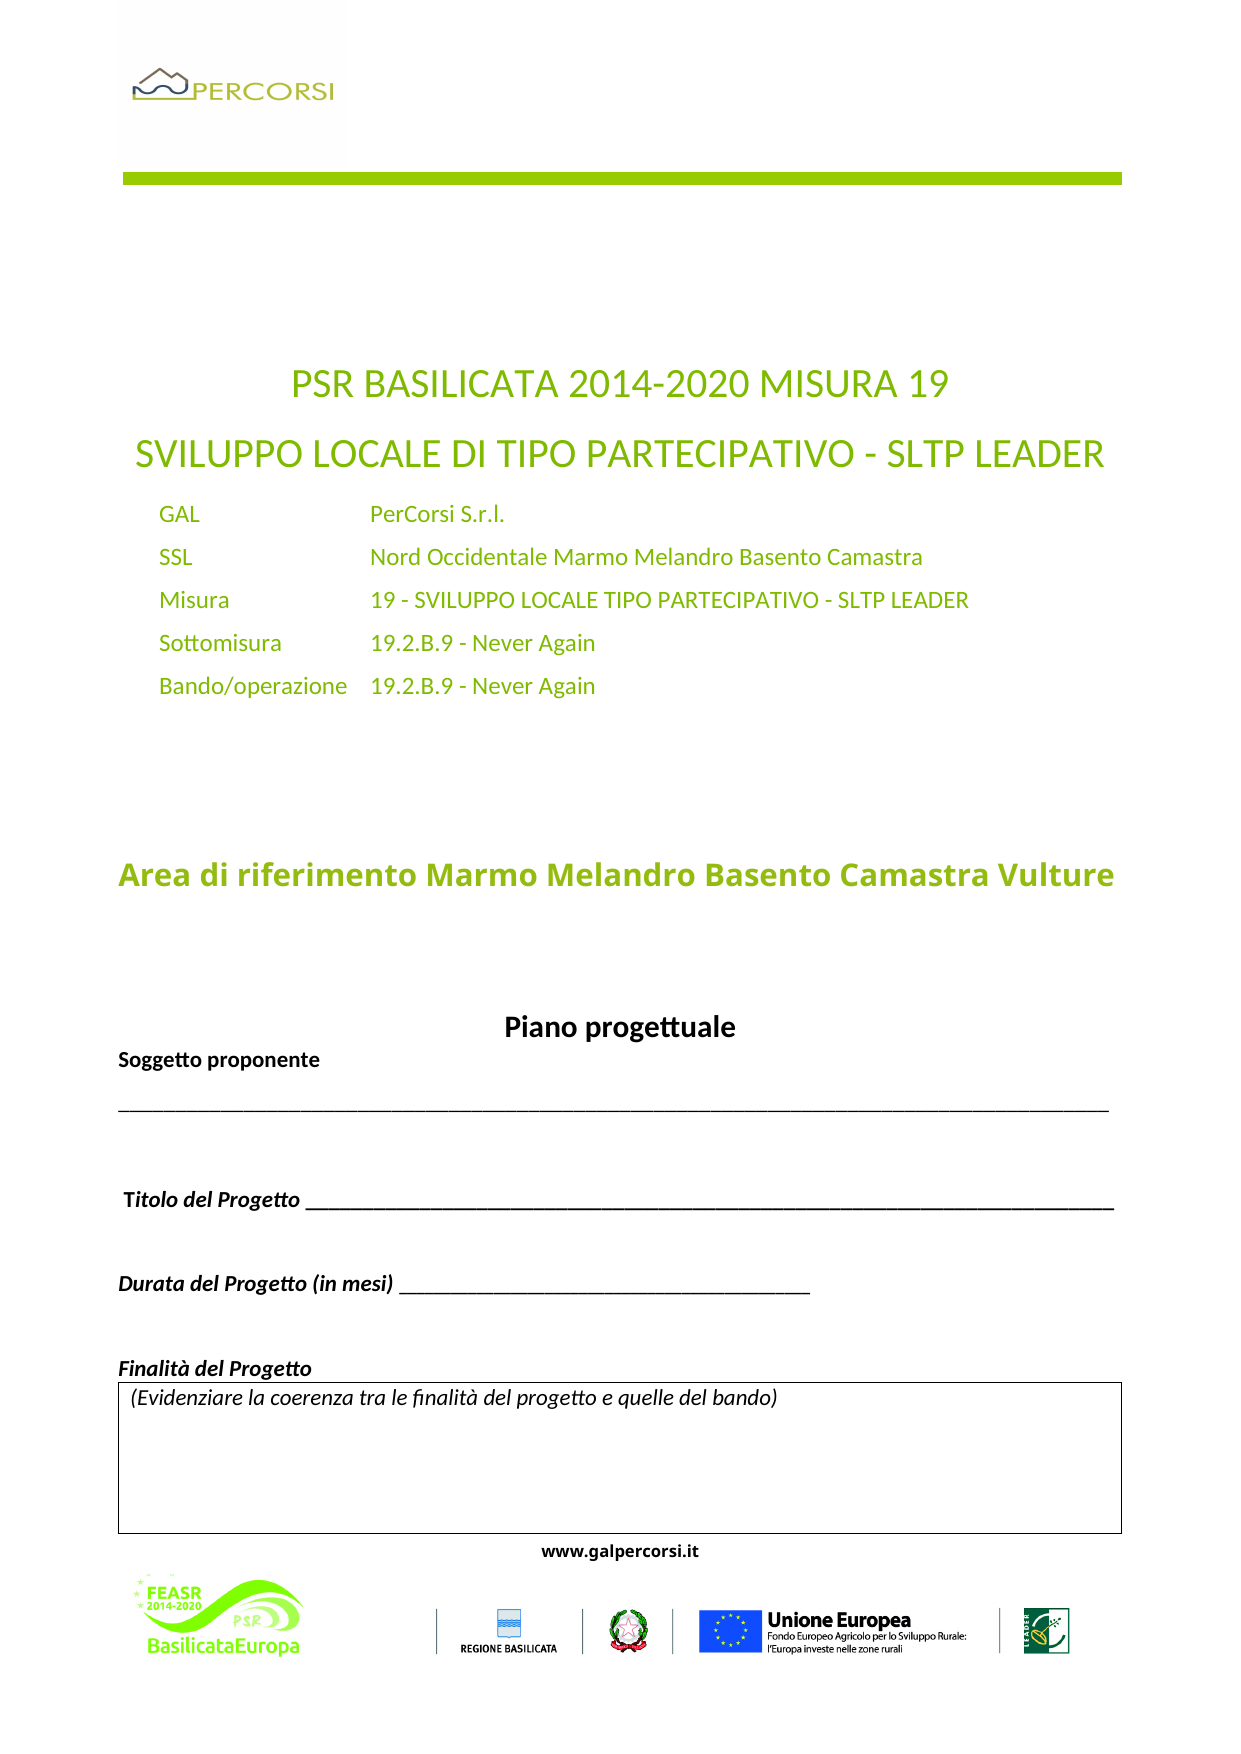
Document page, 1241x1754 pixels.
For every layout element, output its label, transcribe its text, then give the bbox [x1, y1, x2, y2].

text Soggetto proponente [118, 1046, 1122, 1073]
picture [125, 1562, 1115, 1681]
text Piano progettuale [118, 1007, 1122, 1046]
table_header (Evidenziare la coerenza tra le finalità del progetto e quelle del bando) Max ½ pagina [119, 1383, 1121, 1533]
text Finalità del Progetto [118, 1354, 1122, 1382]
text Titolo del Progetto _______________________________________________________________________ [118, 1186, 1122, 1213]
table_header PerCorsi S.r.l. [359, 498, 1092, 541]
table_cell Sottomisura [148, 627, 359, 670]
table_cell 19 - SVILUPPO LOCALE TIPO PARTECIPATIVO - SLTP LEADER [359, 584, 1092, 627]
table_cell 19.2.B.9 - Never Again [359, 627, 1092, 670]
table_cell 19.2.B.9 - Never Again [359, 670, 1092, 713]
text PSR Basilicata 2014-2020 MISURA 19 [118, 357, 1122, 408]
text Durata del Progetto (in mesi) ________________________________________________ [118, 1269, 1122, 1298]
text _______________________________________________________________________________________ [118, 1087, 1122, 1116]
table_cell SSL [148, 541, 359, 584]
text SVILUPPO LOCALE DI TIPO PARTECIPATIVO - SLTP LEADER [118, 427, 1122, 478]
table_cell Nord Occidentale Marmo Melandro Basento Camastra [359, 541, 1092, 584]
text Area di riferimento Marmo Melandro Basento Camastra Vulture [118, 852, 1122, 895]
table_cell Bando/operazione [148, 670, 359, 713]
picture [118, 0, 349, 167]
table_cell Misura [148, 584, 359, 627]
table_header GAL [148, 498, 359, 541]
